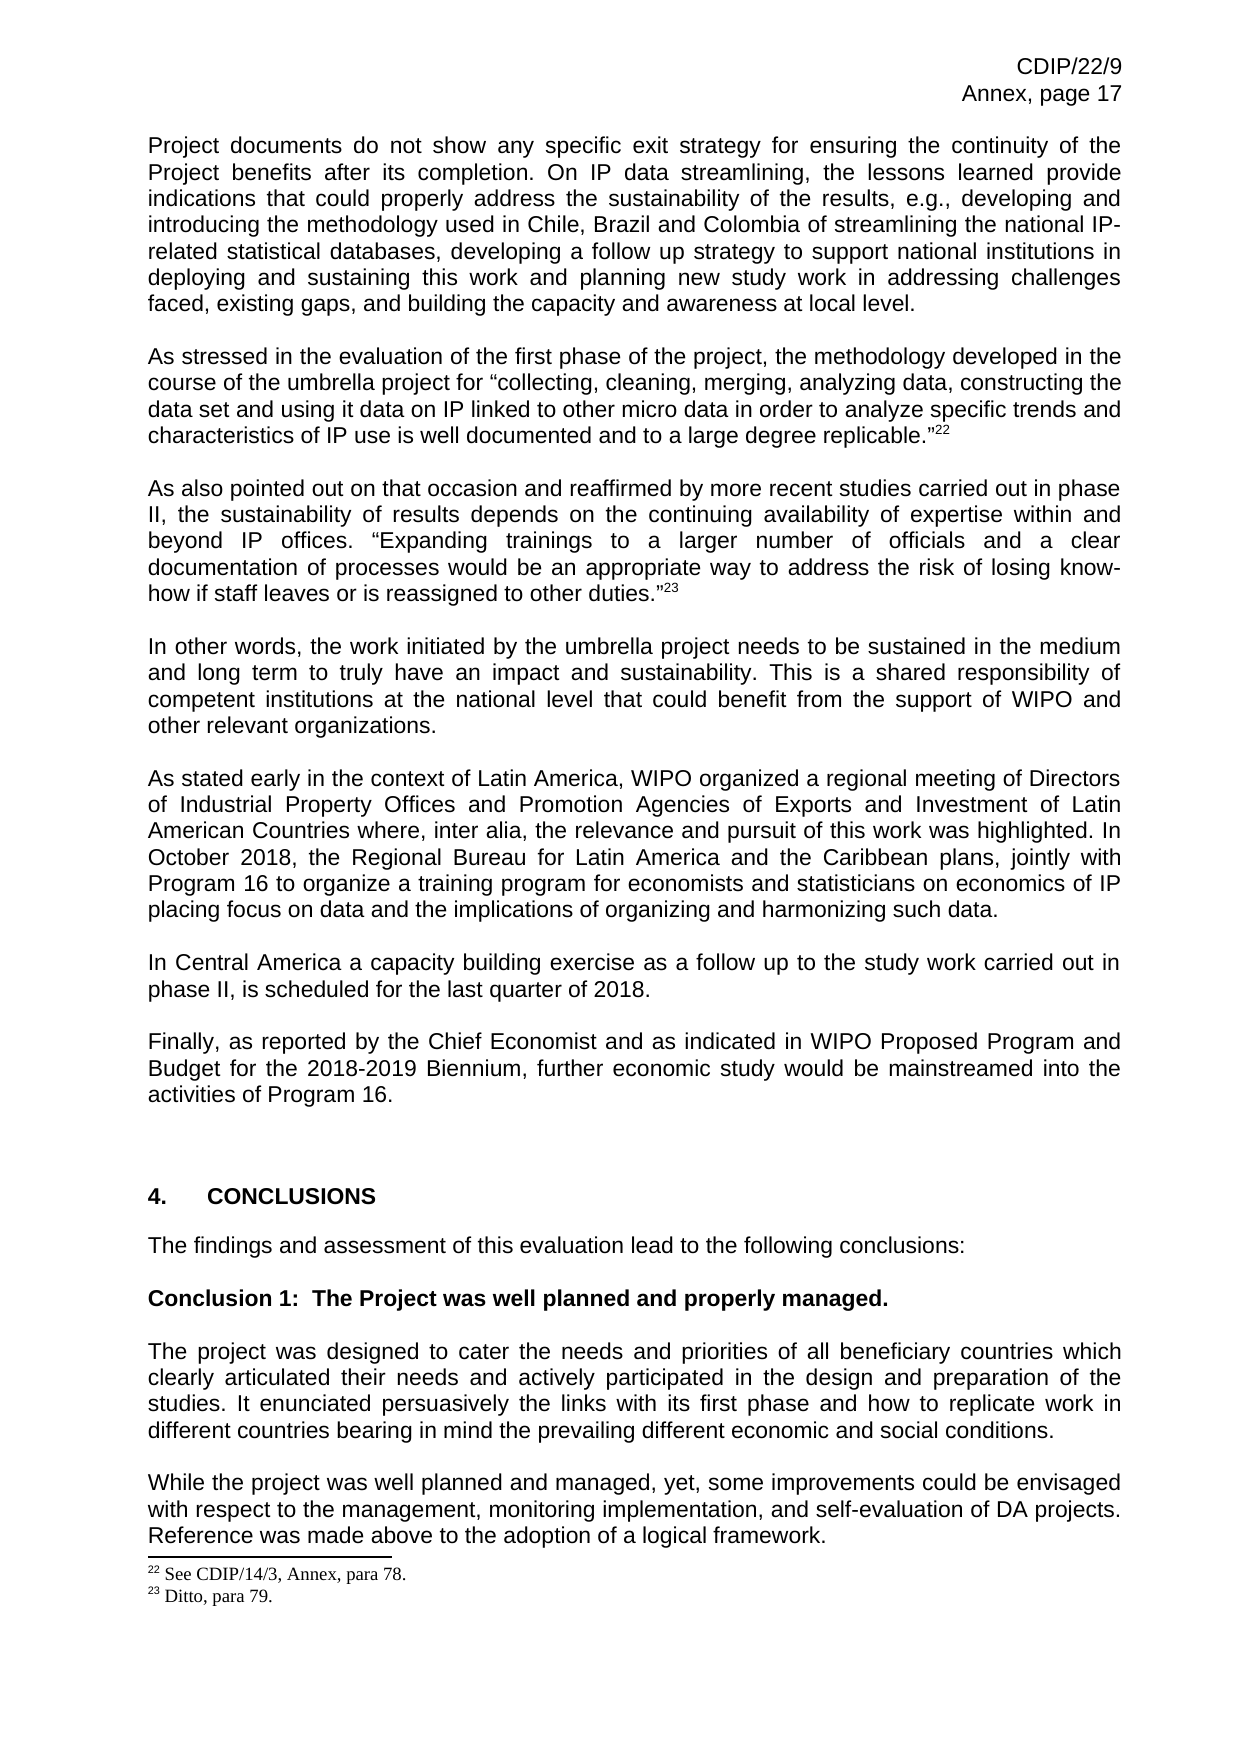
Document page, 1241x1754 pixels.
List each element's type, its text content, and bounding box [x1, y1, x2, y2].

text Project documents do not show any specific exit strategy for ensuring the continuity of the Project benefits after its completion. On IP data streamlining, the lessons learned provide indications that could properly address the sustainability of the results, e.g., developing and introducing the methodology used in Chile, Brazil and Colombia of streamlining the national IP-related statistical databases, developing a follow up strategy to support national institutions in deploying and sustaining this work and planning new study work in addressing challenges faced, existing gaps, and building the capacity and awareness at local level. [148, 132, 1122, 317]
text Finally, as reported by the Chief Economist and as indicated in WIPO Proposed Program and Budget for the 2018-2019 Biennium, further economic study would be mainstreamed into the activities of Program 16. [148, 1028, 1122, 1107]
text The project was designed to cater the needs and priorities of all beneficiary countries which clearly articulated their needs and actively participated in the design and preparation of the studies. It enunciated persuasively the links with its first phase and how to replicate work in different countries bearing in mind the prevailing different economic and social conditions. [148, 1338, 1122, 1443]
text The findings and assessment of this evaluation lead to the following conclusions: [148, 1232, 1122, 1258]
text In Central America a capacity building exercise as a follow up to the study work carried out in phase II, is scheduled for the last quarter of 2018. [148, 949, 1122, 1002]
subtitle CONCLUSIONS [148, 1183, 1122, 1209]
text Conclusion 1: The Project was well planned and properly managed. [148, 1285, 1122, 1311]
text As stated early in the context of Latin America, WIPO organized a regional meeting of Directors of Industrial Property Offices and Promotion Agencies of Exports and Investment of Latin American Countries where, inter alia, the relevance and pursuit of this work was highlighted. In October 2018, the Regional Bureau for Latin America and the Caribbean plans, jointly with Program 16 to organize a training program for economists and statisticians on economics of IP placing focus on data and the implications of organizing and harmonizing such data. [148, 765, 1122, 923]
text As also pointed out on that occasion and reaffirmed by more recent studies carried out in phase II, the sustainability of results depends on the continuing availability of expertise within and beyond IP offices. “Expanding trainings to a larger number of officials and a clear documentation of processes would be an appropriate way to address the risk of losing know-how if staff leaves or is reassigned to other duties.” [148, 475, 1122, 607]
text In other words, the work initiated by the umbrella project needs to be sustained in the medium and long term to truly have an impact and sustainability. This is a shared responsibility of competent institutions at the national level that could benefit from the support of WIPO and other relevant organizations. [148, 633, 1122, 738]
text While the project was well planned and managed, yet, some improvements could be envisaged with respect to the management, monitoring implementation, and self-evaluation of DA projects. Reference was made above to the adoption of a logical framework. [148, 1469, 1122, 1548]
text As stressed in the evaluation of the first phase of the project, the methodology developed in the course of the umbrella project for “collecting, cleaning, merging, analyzing data, constructing the data set and using it data on IP linked to other micro data in order to analyze specific trends and characteristics of IP use is well documented and to a large degree replicable.” [148, 343, 1122, 448]
